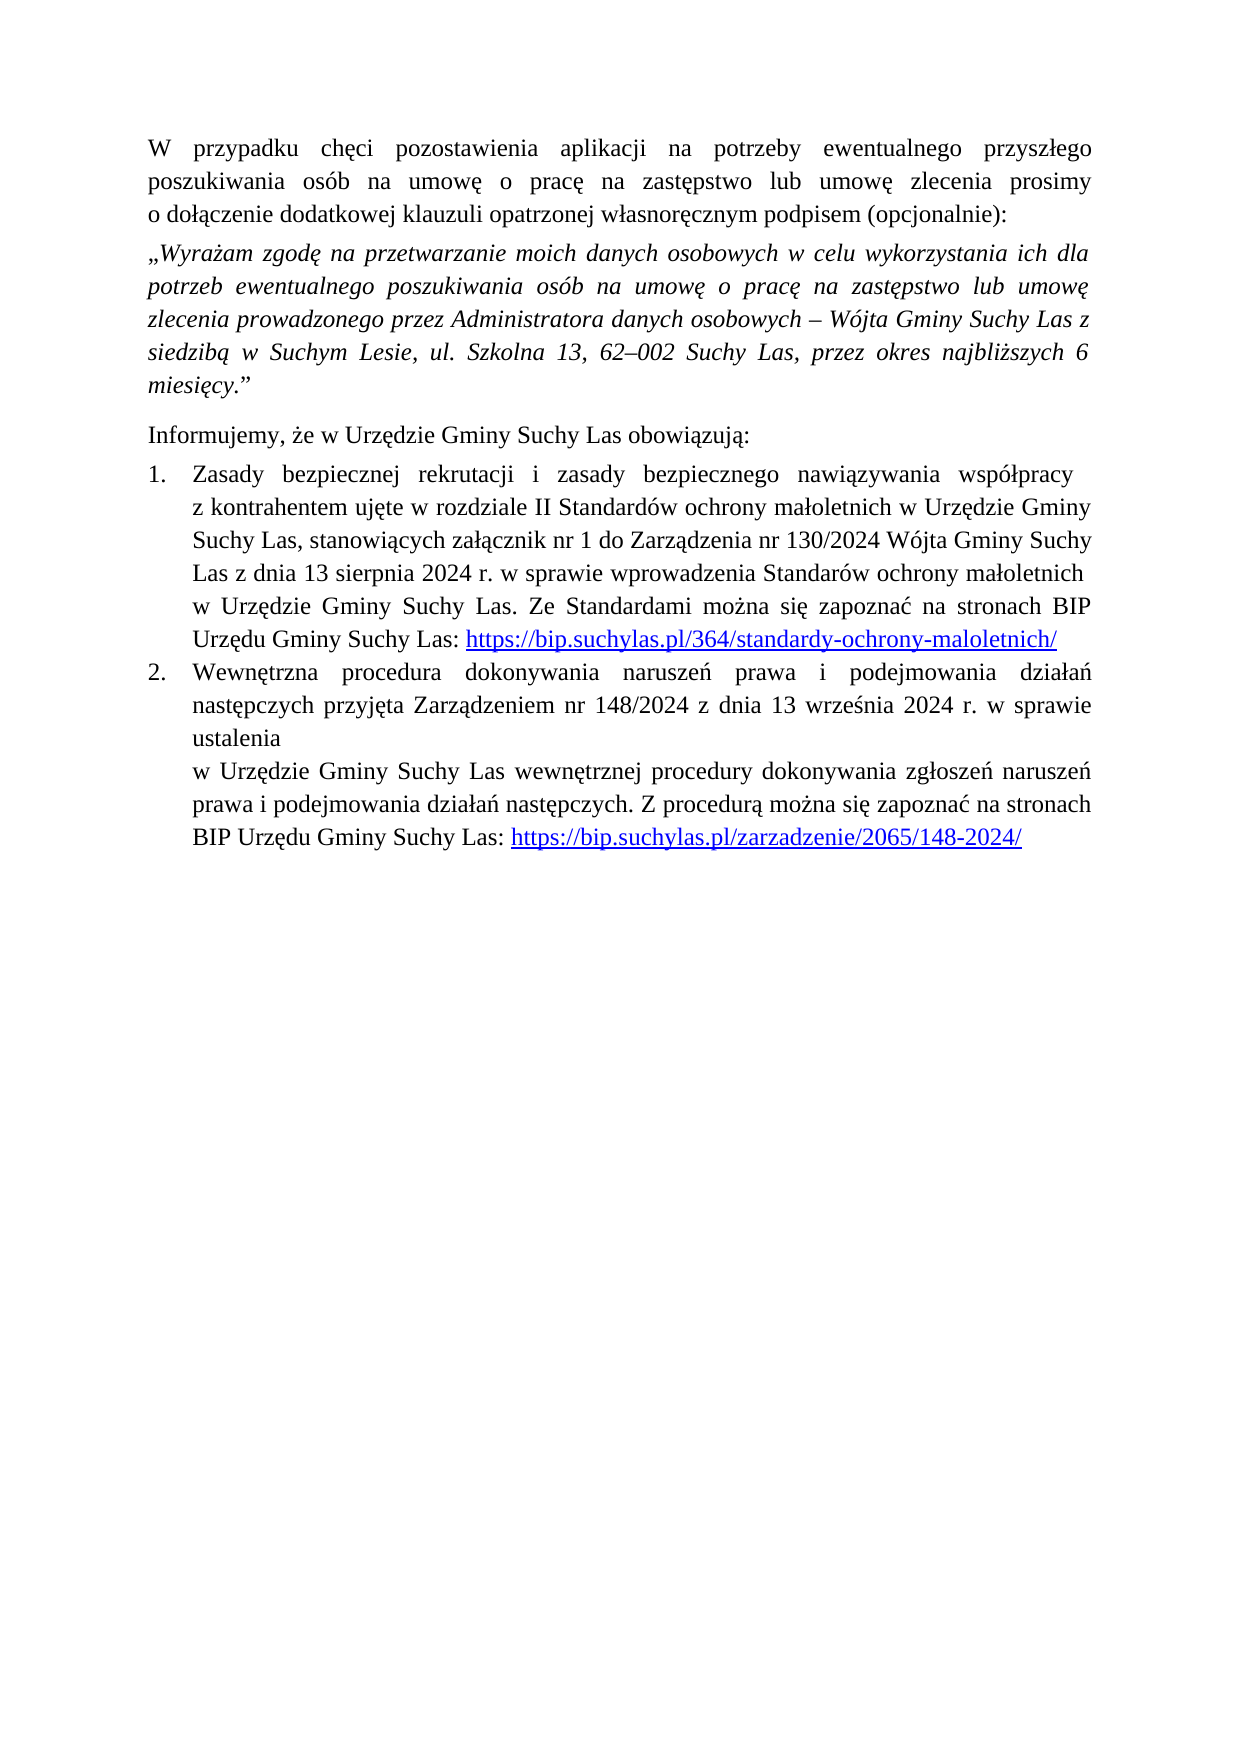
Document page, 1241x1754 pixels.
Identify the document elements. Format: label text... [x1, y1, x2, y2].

list Wewnętrzna procedura dokonywania naruszeń prawa i podejmowania działań następczych przyjęta Zarządzeniem nr 148/2024 z dnia 13 września 2024 r. w sprawie ustalenia w Urzędzie Gminy Suchy Las wewnętrznej procedury dokonywania zgłoszeń naruszeń prawa i podejmowania działań następczych. Z procedurą można się zapoznać na stronach BIP Urzędu Gminy Suchy Las: https://bip.suchylas.pl/zarzadzenie/2065/148-2024/ [148, 657, 1092, 851]
text W przypadku chęci pozostawienia aplikacji na potrzeby ewentualnego przyszłego poszukiwania osób na umowę o pracę na zastępstwo lub umowę zlecenia prosimy o dołączenie dodatkowej klauzuli opatrzonej własnoręcznym podpisem (opcjonalnie): [148, 133, 1092, 228]
text „Wyrażam zgodę na przetwarzanie moich danych osobowych w celu wykorzystania ich dla potrzeb ewentualnego poszukiwania osób na umowę o pracę na zastępstwo lub umowę zlecenia prowadzonego przez Administratora danych osobowych – Wójta Gminy Suchy Las z siedzibą w Suchym Lesie, ul. Szkolna 13, 62–002 Suchy Las, przez okres najbliższych 6 miesięcy.” [148, 238, 1092, 399]
list Zasady bezpiecznej rekrutacji i zasady bezpiecznego nawiązywania współpracy z kontrahentem ujęte w rozdziale II Standardów ochrony małoletnich w Urzędzie Gminy Suchy Las, stanowiących załącznik nr 1 do Zarządzenia nr 130/2024 Wójta Gminy Suchy Las z dnia 13 sierpnia 2024 r. w sprawie wprowadzenia Standarów ochrony małoletnich w Urzędzie Gminy Suchy Las. Ze Standardami można się zapoznać na stronach BIP Urzędu Gminy Suchy Las: https://bip.suchylas.pl/364/standardy-ochrony-maloletnich/ [148, 459, 1092, 653]
text Informujemy, że w Urzędzie Gminy Suchy Las obowiązują: [148, 420, 1092, 449]
